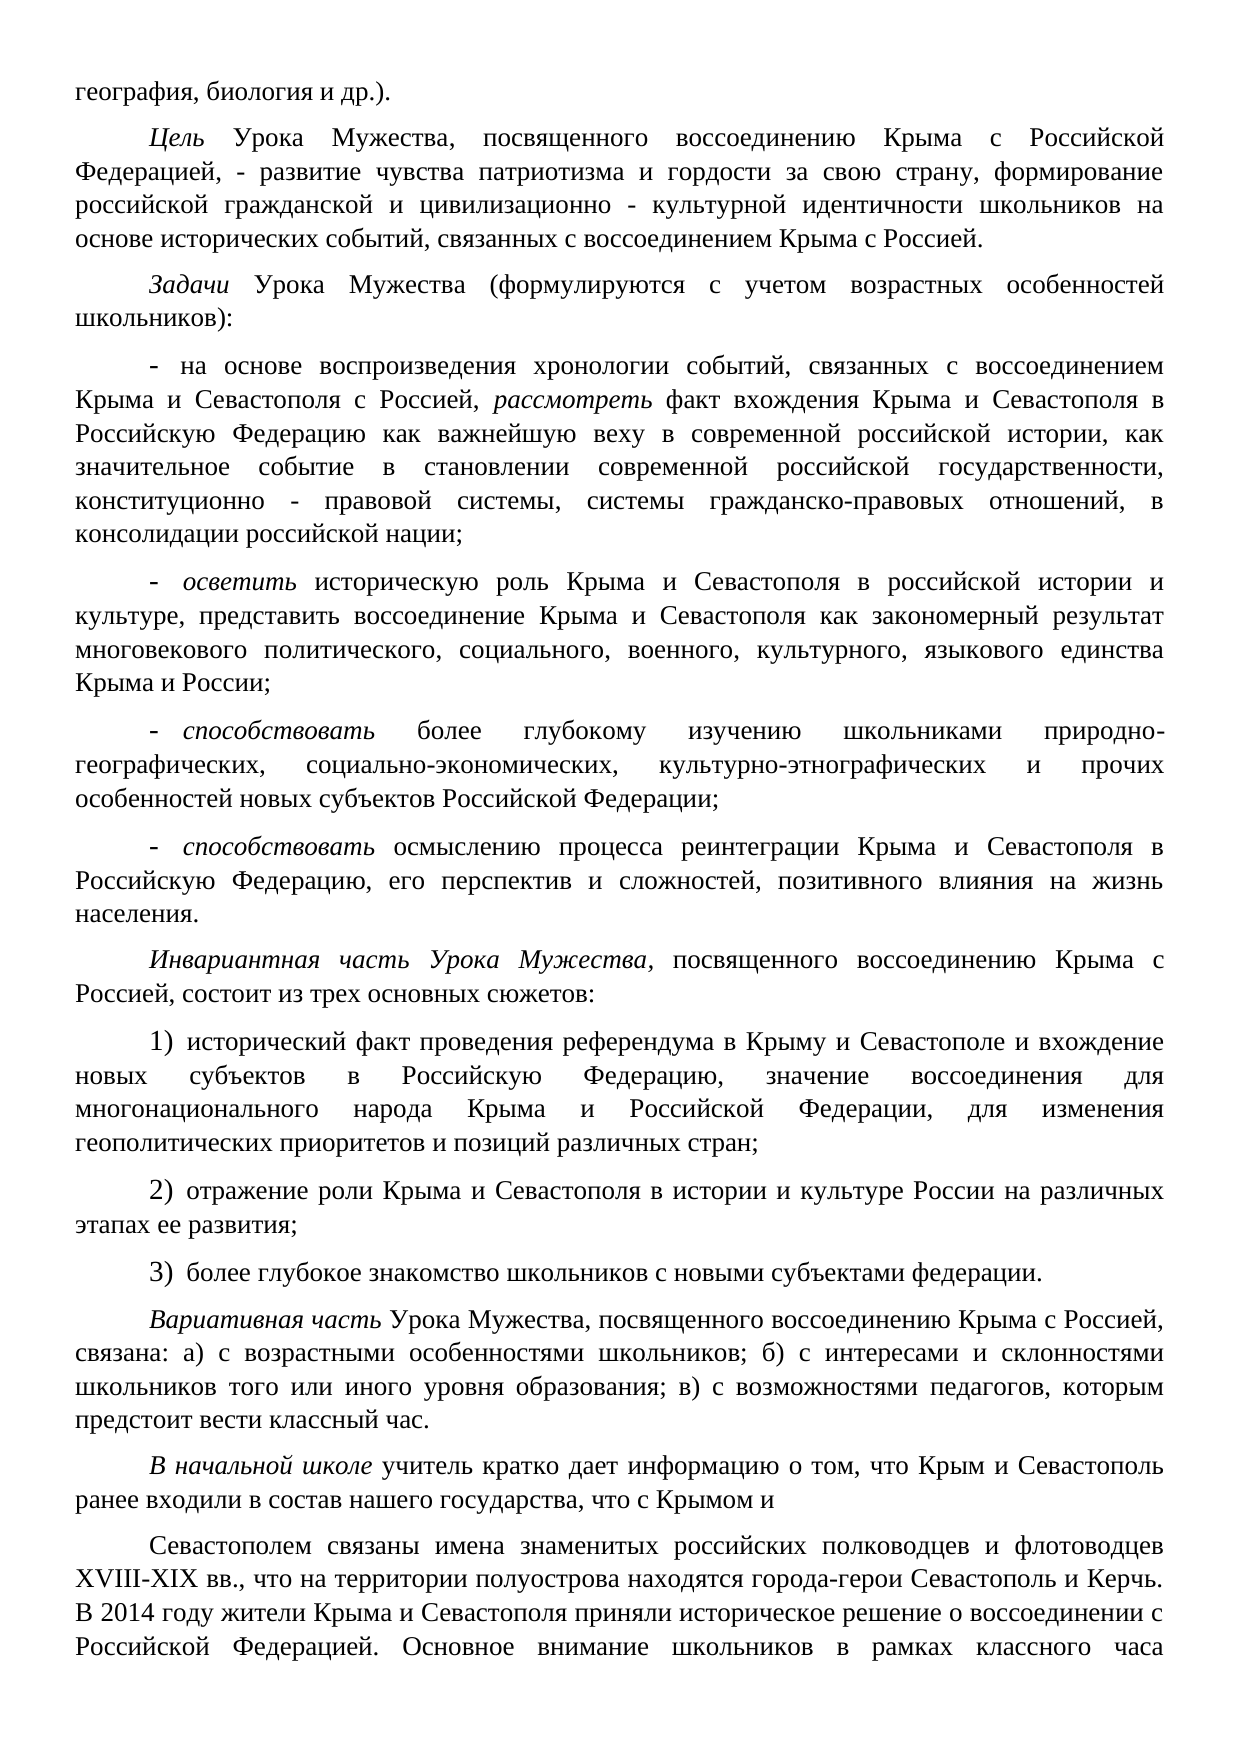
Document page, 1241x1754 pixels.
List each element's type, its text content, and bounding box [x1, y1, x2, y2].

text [75, 1529, 1165, 1661]
text В начальной школе учитель кратко дает информацию о том, что Крым и Севастополь ранее входили в состав нашего государства, что с Крымом и [75, 1449, 1165, 1514]
list отражение роли Крыма и Севастополя в истории и культуре России на различных этапах ее развития; [75, 1172, 1165, 1239]
text Вариативная часть Урока Мужества, посвященного воссоединению Крыма с Россией, связана: а) с возрастными особенностями школьников; б) с интересами и склонностями школьников того или иного уровня образования; в) с возможностями педагогов, которым предстоит вести классный час. [75, 1303, 1165, 1434]
list осветить историческую роль Крыма и Севастополя в российской истории и культуре, представить воссоединение Крыма и Севастополя как закономерный результат многовекового политического, социального, военного, культурного, языкового единства Крыма и России; [75, 563, 1165, 698]
list на основе воспроизведения хронологии событий, связанных с воссоединением Крыма и Севастополя с Россией, рассмотреть факт вхождения Крыма и Севастополя в Российскую Федерацию как важнейшую веху в современной российской истории, как значительное событие в становлении современной российской государственности, конституционно - правовой системы, системы гражданско-правовых отношений, в консолидации российской нации; [75, 347, 1165, 548]
text Цель Урока Мужества, посвященного воссоединению Крыма с Российской Федерацией, - развитие чувства патриотизма и гордости за свою страну, формирование российской гражданской и цивилизационно - культурной идентичности школьников на основе исторических событий, связанных с воссоединением Крыма с Россией. [75, 121, 1165, 253]
list способствовать более глубокому изучению школьниками природногеографических, социально-экономических, культурно-этнографических и прочих особенностей новых субъектов Российской Федерации; [75, 712, 1165, 813]
text Инвариантная часть Урока Мужества, посвященного воссоединению Крыма с Россией, состоит из трех основных сюжетов: [75, 943, 1165, 1008]
list способствовать осмыслению процесса реинтеграции Крыма и Севастополя в Российскую Федерацию, его перспектив и сложностей, позитивного влияния на жизнь населения. [75, 828, 1165, 929]
text Задачи Урока Мужества (формулируются с учетом возрастных особенностей школьников): [75, 268, 1165, 332]
list исторический факт проведения референдума в Крыму и Севастополе и вхождение новых субъектов в Российскую Федерацию, значение воссоединения для многонационального народа Крыма и Российской Федерации, для изменения геополитических приоритетов и позиций различных стран; [75, 1023, 1165, 1157]
list более глубокое знакомство школьников с новыми субъектами федерации. [75, 1254, 1165, 1288]
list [75, 75, 1165, 106]
